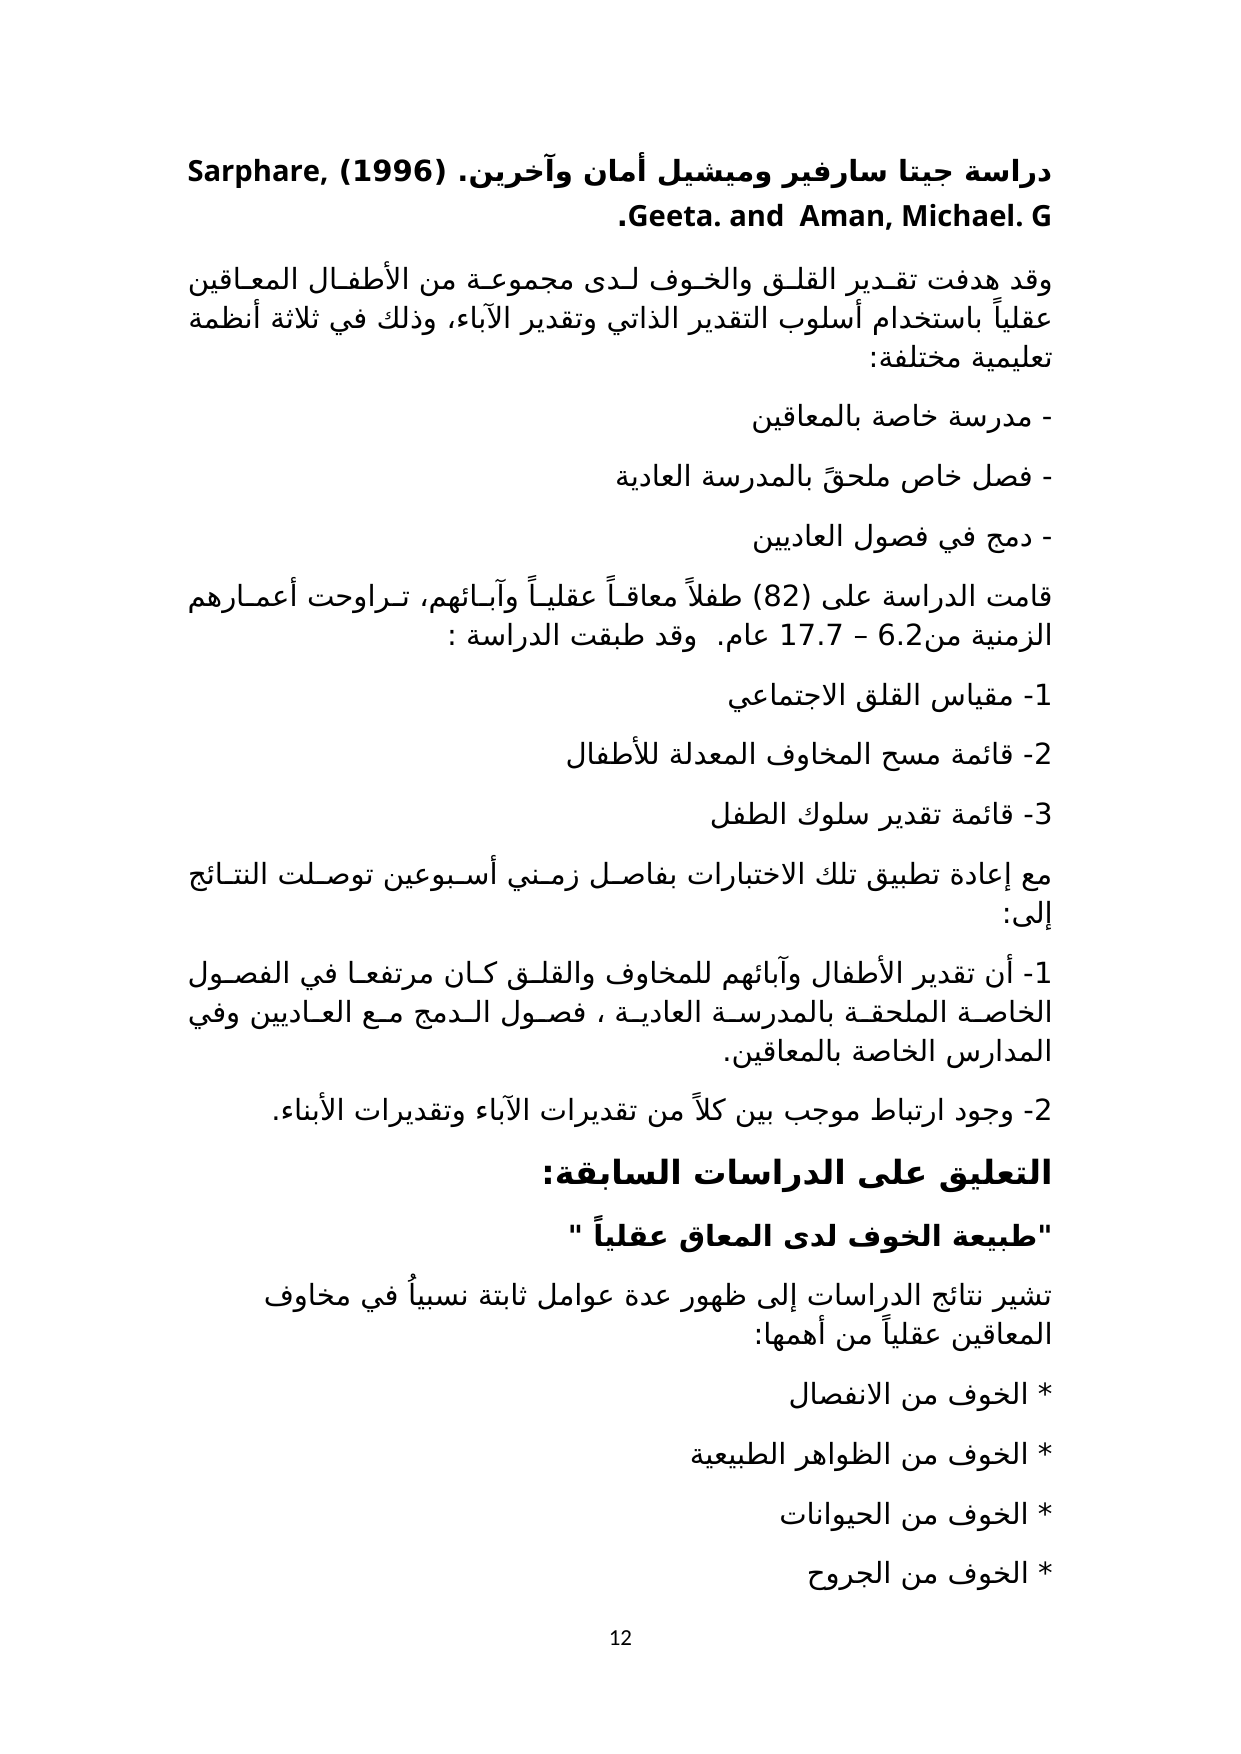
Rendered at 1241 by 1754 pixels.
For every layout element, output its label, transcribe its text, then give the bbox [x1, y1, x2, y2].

text 1- مقياس القلق الاجتماعي [187, 678, 1053, 712]
text 2- قائمة مسح المخاوف المعدلة للأطفال [187, 738, 1053, 772]
text 1- أن تقدير الأطفال وآبائهم للمخاوف والقلق كان مرتفعا في الفصول الخاصة الملحقة بالمدرسة العادية ، فصول الدمج مع العاديين وفي المدارس الخاصة بالمعاقين. [187, 956, 1053, 1068]
text * الخوف من الانفصال [187, 1377, 1053, 1411]
text * الخوف من الحيوانات [187, 1497, 1053, 1531]
text * الخوف من الجروح [187, 1557, 1053, 1591]
text تشير نتائج الدراسات إلى ظهور عدة عوامل ثابتة نسبياُ في مخاوف المعاقين عقلياً من أهمها: [187, 1279, 1053, 1352]
text 2- وجود ارتباط موجب بين كلاً من تقديرات الآباء وتقديرات الأبناء. [187, 1094, 1053, 1128]
text دراسة جيتا سارفير وميشيل أمان وآخرين. (1996) Sarphare, Geeta. and Aman, Michael. G. [187, 150, 1053, 235]
text - دمج في فصول العاديين [187, 519, 1053, 553]
text "طبيعة الخوف لدى المعاق عقلياً " [187, 1219, 1053, 1253]
text 3- قائمة تقدير سلوك الطفل [187, 797, 1053, 831]
text - فصل خاص ملحقً بالمدرسة العادية [187, 459, 1053, 493]
text - مدرسة خاصة بالمعاقين [187, 400, 1053, 434]
text * الخوف من الظواهر الطبيعية [187, 1437, 1053, 1471]
text قامت الدراسة على (82) طفلاً معاقاً عقلياً وآبائهم، تراوحت أعمارهم الزمنية من6.2 – 17.7 عام. وقد طبقت الدراسة : [187, 579, 1053, 652]
text وقد هدفت تقدير القلق والخوف لدى مجموعة من الأطفال المعاقين عقلياً باستخدام أسلوب التقدير الذاتي وتقدير الآباء، وذلك في ثلاثة أنظمة تعليمية مختلفة: [187, 262, 1053, 374]
text التعليق على الدراسات السابقة: [187, 1153, 1053, 1192]
text مع إعادة تطبيق تلك الاختبارات بفاصل زمني أسبوعين توصلت النتائج إلى: [187, 857, 1053, 930]
